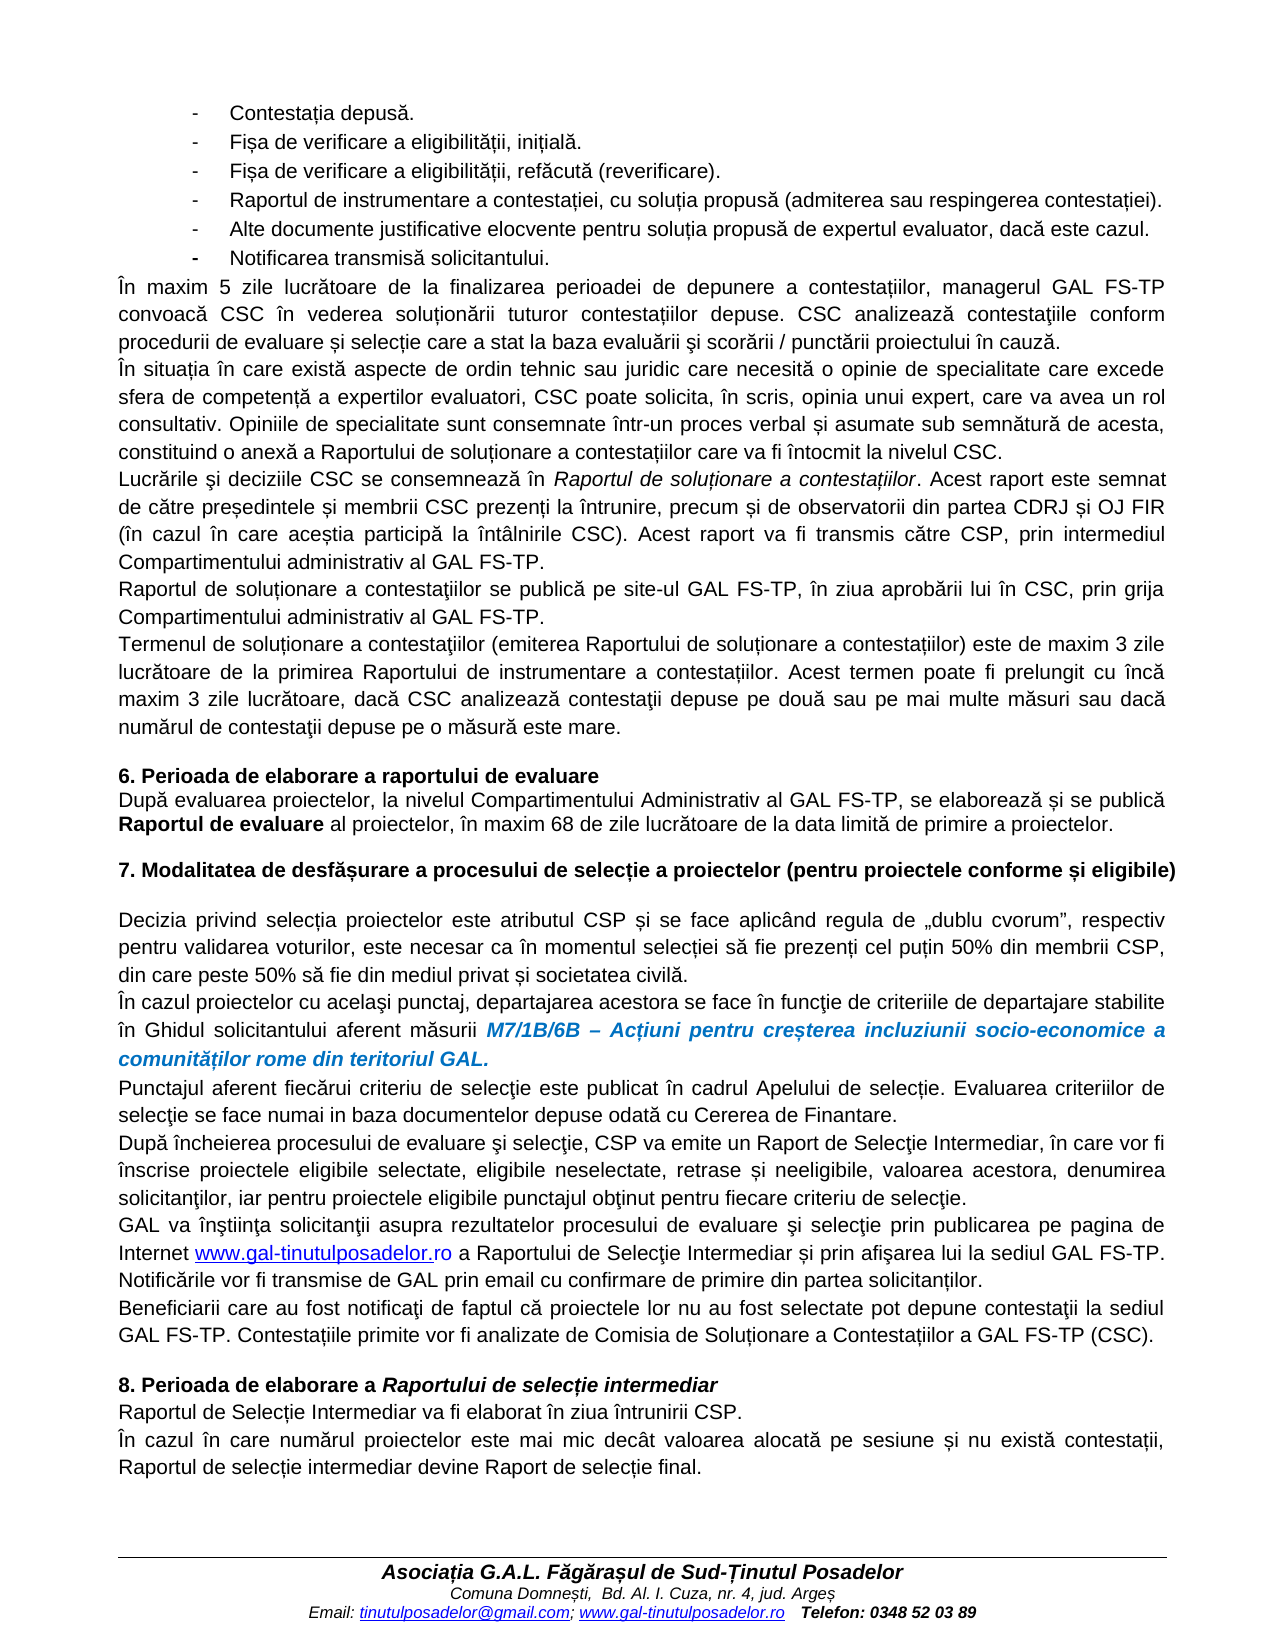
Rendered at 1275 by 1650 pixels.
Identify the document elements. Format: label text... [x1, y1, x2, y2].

text Lucrările şi deciziile CSC se consemnează în Raportul de soluționare a contestațiilor. Acest raport este semnat de către președintele și membrii CSC prezenți la întrunire, precum și de observatorii din partea CDRJ și OJ FIR (în cazul în care aceștia participă la întâlnirile CSC). Acest raport va fi transmis către CSP, prin intermediul Compartimentului administrativ al GAL FS-TP. [118, 467, 1167, 574]
list Contestația depusă. [192, 100, 1167, 125]
text Raportul de soluționare a contestaţiilor se publică pe site-ul GAL FS-TP, în ziua aprobării lui în CSC, prin grija Compartimentului administrativ al GAL FS-TP. [118, 577, 1167, 629]
text Decizia privind selecția proiectelor este atributul CSP și se face aplicând regula de „dublu cvorum”, respectiv pentru validarea voturilor, este necesar ca în momentul selecției să fie prezenți cel puțin 50% din membrii CSP, din care peste 50% să fie din mediul privat și societatea civilă. [118, 908, 1167, 987]
text După încheierea procesului de evaluare şi selecţie, CSP va emite un Raport de Selecţie Intermediar, în care vor fi înscrise proiectele eligibile selectate, eligibile neselectate, retrase și neeligibile, valoarea acestora, denumirea solicitanţilor, iar pentru proiectele eligibile punctajul obţinut pentru fiecare criteriu de selecţie. [118, 1131, 1167, 1209]
text Beneficiarii care au fost notificaţi de faptul că proiectele lor nu au fost selectate pot depune contestaţii la sediul GAL FS-TP. Contestațiile primite vor fi analizate de Comisia de Soluționare a Contestațiilor a GAL FS-TP (CSC). [118, 1296, 1167, 1347]
text Termenul de soluționare a contestaţiilor (emiterea Raportului de soluționare a contestațiilor) este de maxim 3 zile lucrătoare de la primirea Raportului de instrumentare a contestațiilor. Acest termen poate fi prelungit cu încă maxim 3 zile lucrătoare, dacă CSC analizează contestaţii depuse pe două sau pe mai multe măsuri sau dacă numărul de contestaţii depuse pe o măsură este mare. [118, 632, 1167, 739]
list Fișa de verificare a eligibilității, inițială. [192, 129, 1167, 154]
text 6. Perioada de elaborare a raportului de evaluare [118, 764, 1167, 788]
text 8. Perioada de elaborare a Raportului de selecție intermediar [118, 1373, 1167, 1397]
text GAL va înştiinţa solicitanţii asupra rezultatelor procesului de evaluare şi selecţie prin publicarea pe pagina de Internet www.gal-tinutulposadelor.ro a Raportului de Selecţie Intermediar și prin afişarea lui la sediul GAL FS-TP. Notificările vor fi transmise de GAL prin email cu confirmare de primire din partea solicitanților. [118, 1213, 1167, 1292]
list Alte documente justificative elocvente pentru soluția propusă de expertul evaluator, dacă este cazul. [192, 216, 1167, 242]
text După evaluarea proiectelor, la nivelul Compartimentului Administrativ al GAL FS-TP, se elaborează și se publică Raportul de evaluare al proiectelor, în maxim 68 de zile lucrătoare de la data limită de primire a proiectelor. [118, 788, 1167, 836]
text Raportul de Selecție Intermediar va fi elaborat în ziua întrunirii CSP. [118, 1400, 1167, 1424]
text 7. Modalitatea de desfășurare a procesului de selecție a proiectelor (pentru proiectele conforme și eligibile) [118, 858, 1181, 882]
text Punctajul aferent fiecărui criteriu de selecţie este publicat în cadrul Apelului de selecție. Evaluarea criteriilor de selecţie se face numai in baza documentelor depuse odată cu Cererea de Finantare. [118, 1076, 1167, 1127]
text În situația în care există aspecte de ordin tehnic sau juridic care necesită o opinie de specialitate care excede sfera de competență a expertilor evaluatori, CSC poate solicita, în scris, opinia unui expert, care va avea un rol consultativ. Opiniile de specialitate sunt consemnate într-un proces verbal și asumate sub semnătură de acesta, constituind o anexă a Raportului de soluționare a contestațiilor care va fi întocmit la nivelul CSC. [118, 357, 1167, 464]
text În cazul proiectelor cu acelaşi punctaj, departajarea acestora se face în funcţie de criteriile de departajare stabilite în Ghidul solicitantului aferent măsurii M7/1B/6B – Acțiuni pentru creșterea incluziunii socio-economice a comunităților rome din teritoriul GAL. [118, 990, 1167, 1072]
text În cazul în care numărul proiectelor este mai mic decât valoarea alocată pe sesiune și nu există contestații, Raportul de selecție intermediar devine Raport de selecție final. [118, 1428, 1167, 1479]
text În maxim 5 zile lucrătoare de la finalizarea perioadei de depunere a contestațiilor, managerul GAL FS-TP convoacă CSC în vederea soluționării tuturor contestațiilor depuse. CSC analizează contestaţiile conform procedurii de evaluare și selecție care a stat la baza evaluării şi scorării / punctării proiectului în cauză. [118, 275, 1167, 354]
list Fișa de verificare a eligibilității, refăcută (reverificare). [192, 158, 1167, 183]
list Notificarea transmisă solicitantului. [192, 246, 1167, 271]
list Raportul de instrumentare a contestației, cu soluția propusă (admiterea sau respingerea contestației). [192, 187, 1167, 213]
